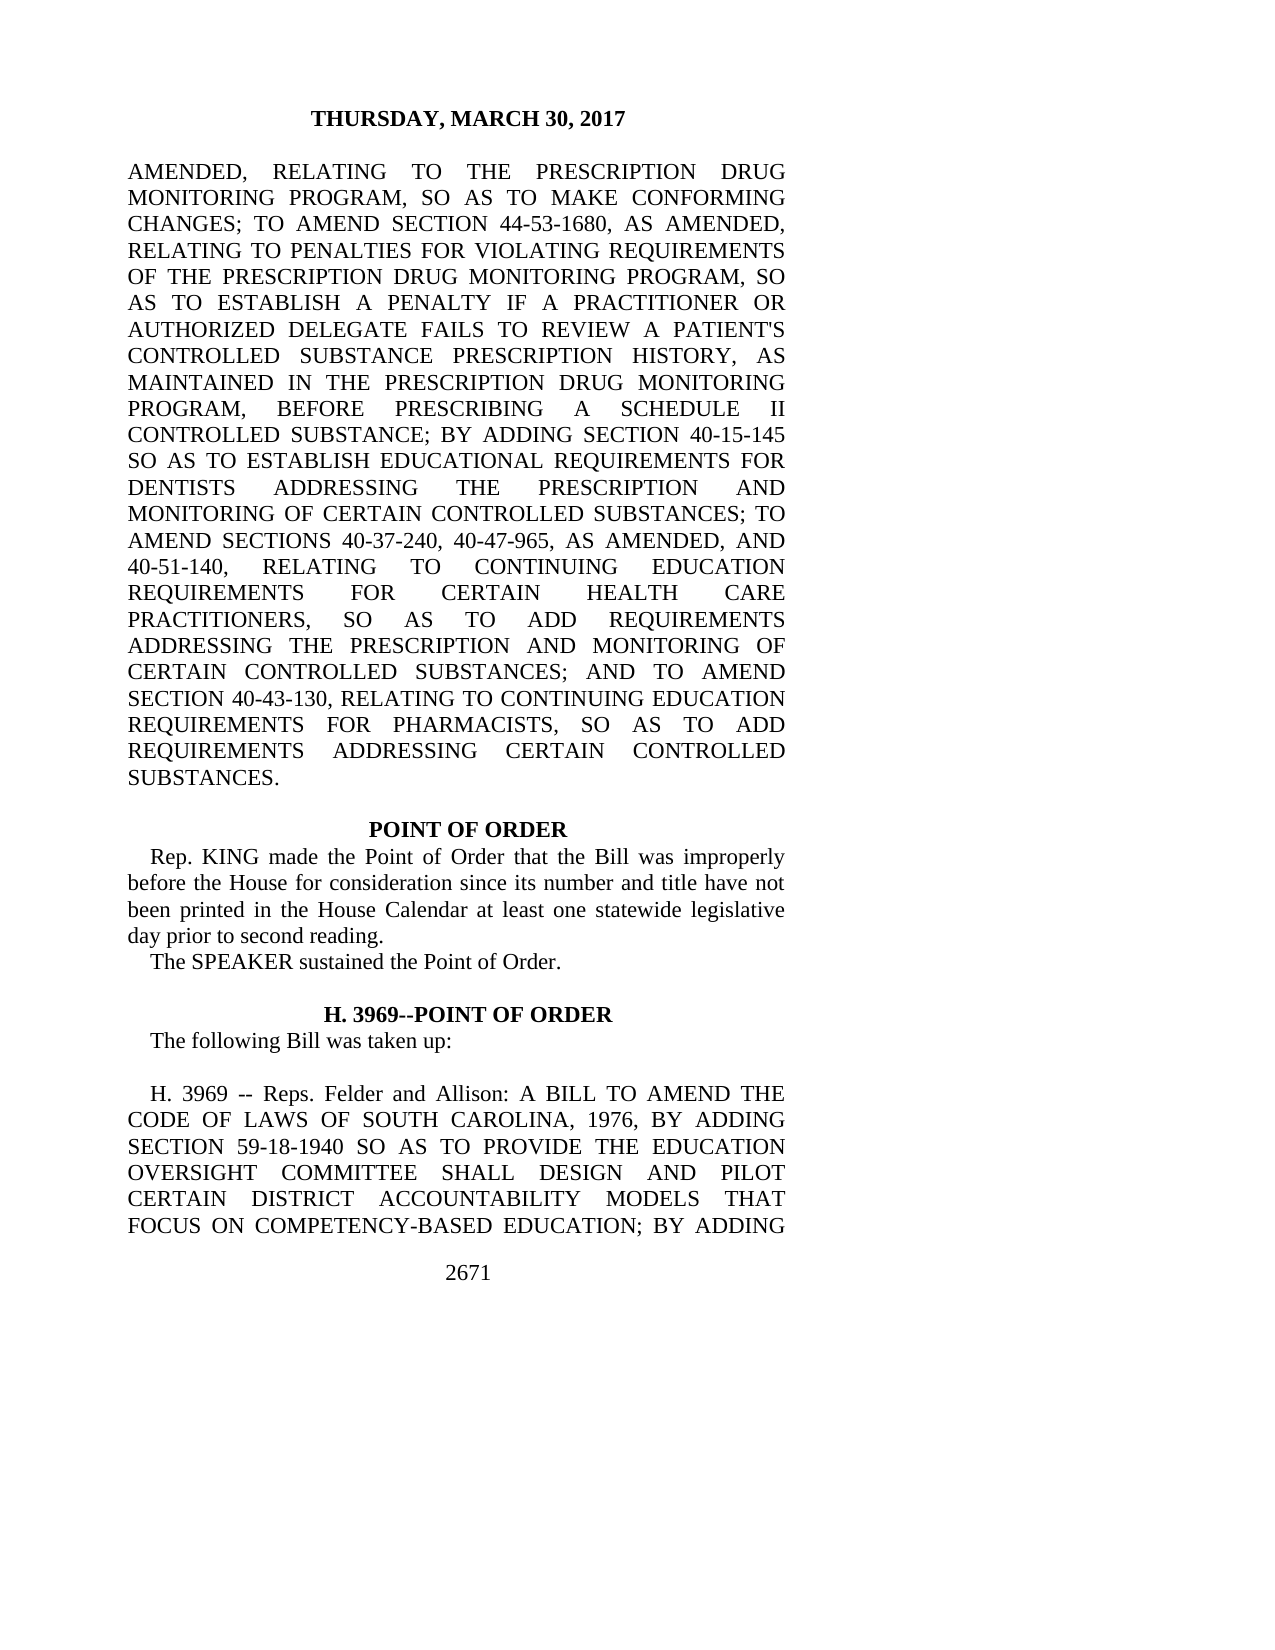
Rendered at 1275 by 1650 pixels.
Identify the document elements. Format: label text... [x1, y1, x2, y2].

text Rep. KING made the Point of Order that the Bill was improperly before the House for consideration since its number and title have not been printed in the House Calendar at least one statewide legislative day prior to second reading. [127, 843, 786, 948]
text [127, 158, 786, 790]
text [127, 1080, 786, 1238]
text The SPEAKER sustained the Point of Order. [127, 948, 786, 975]
text H. 3969--POINT OF ORDER [127, 1001, 786, 1027]
text POINT OF ORDER [127, 817, 786, 843]
text The following Bill was taken up: [127, 1027, 786, 1054]
